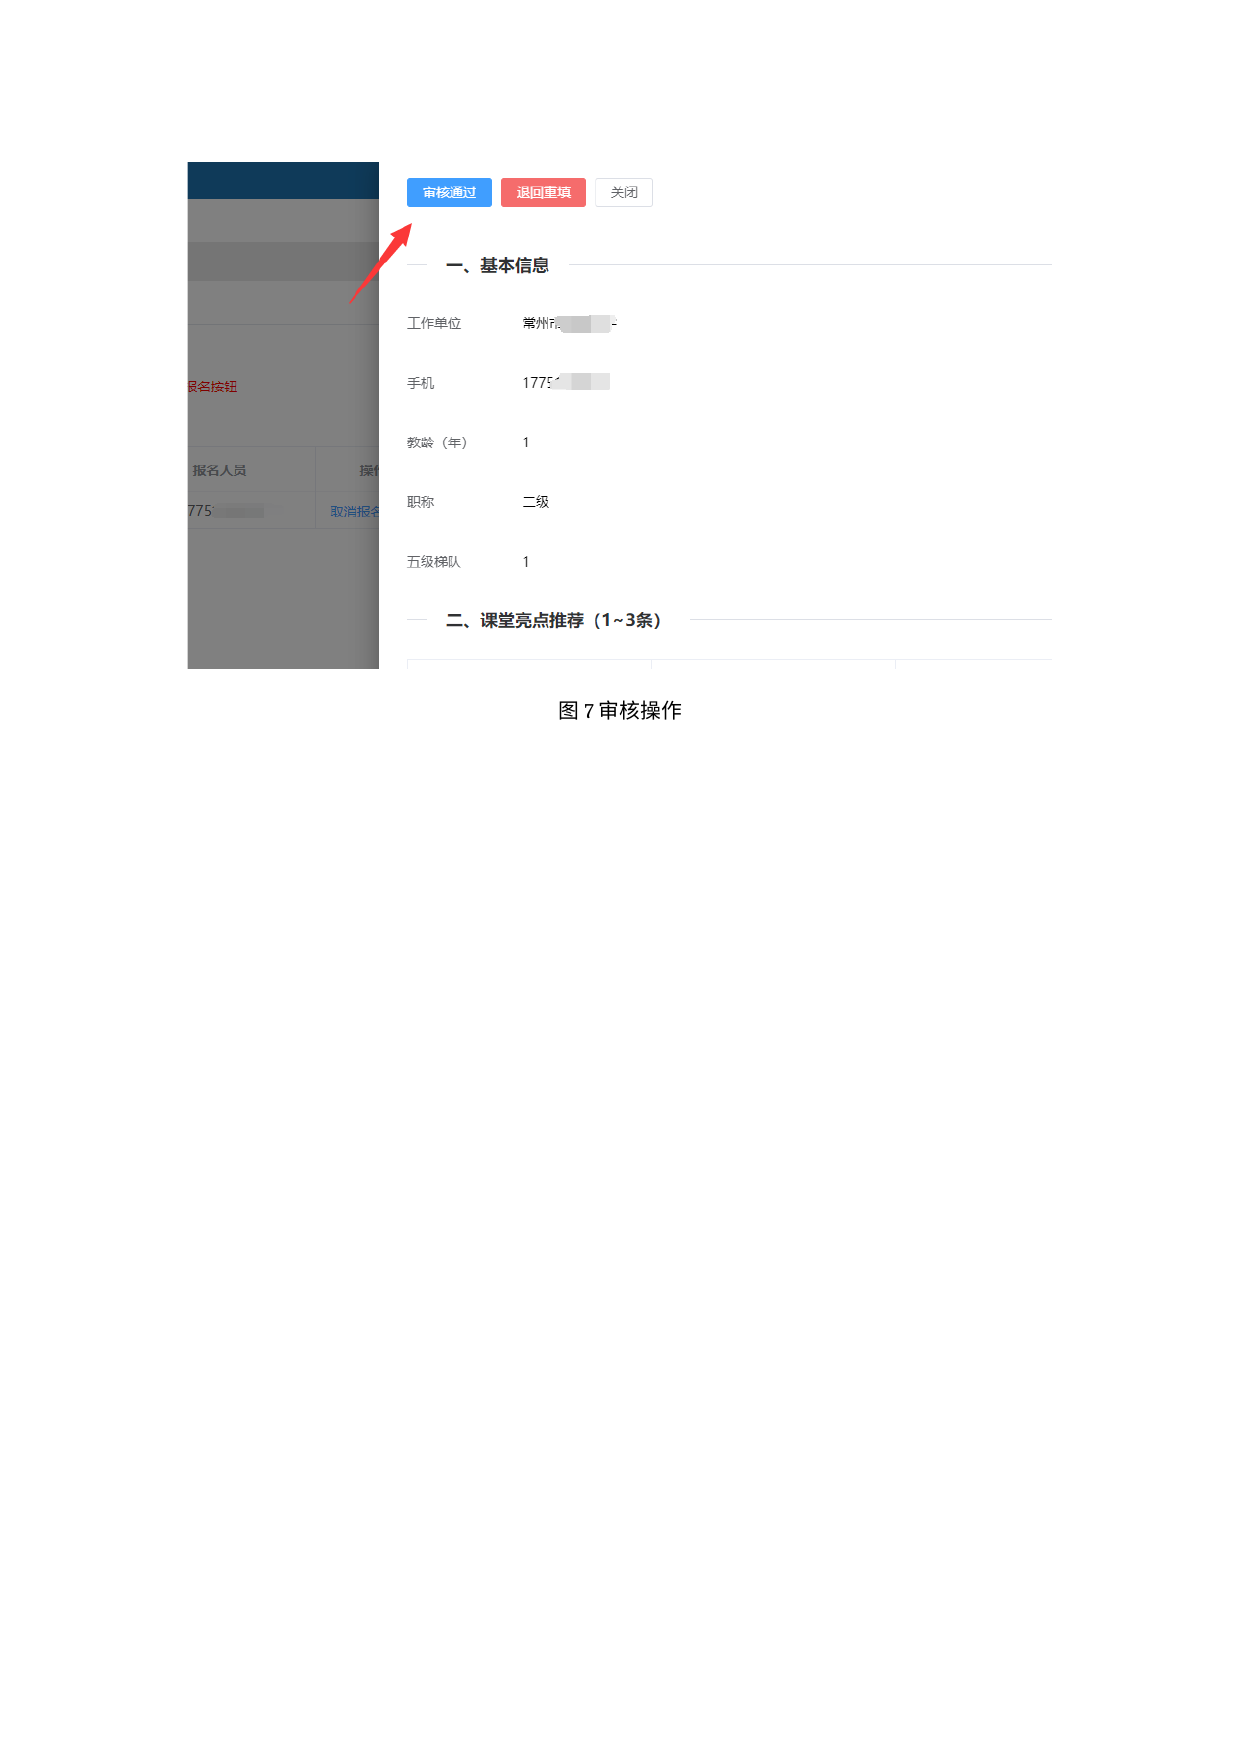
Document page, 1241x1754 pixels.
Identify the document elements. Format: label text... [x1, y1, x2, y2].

text 图 7 审核操作 [187, 693, 1053, 726]
picture [187, 162, 1052, 669]
